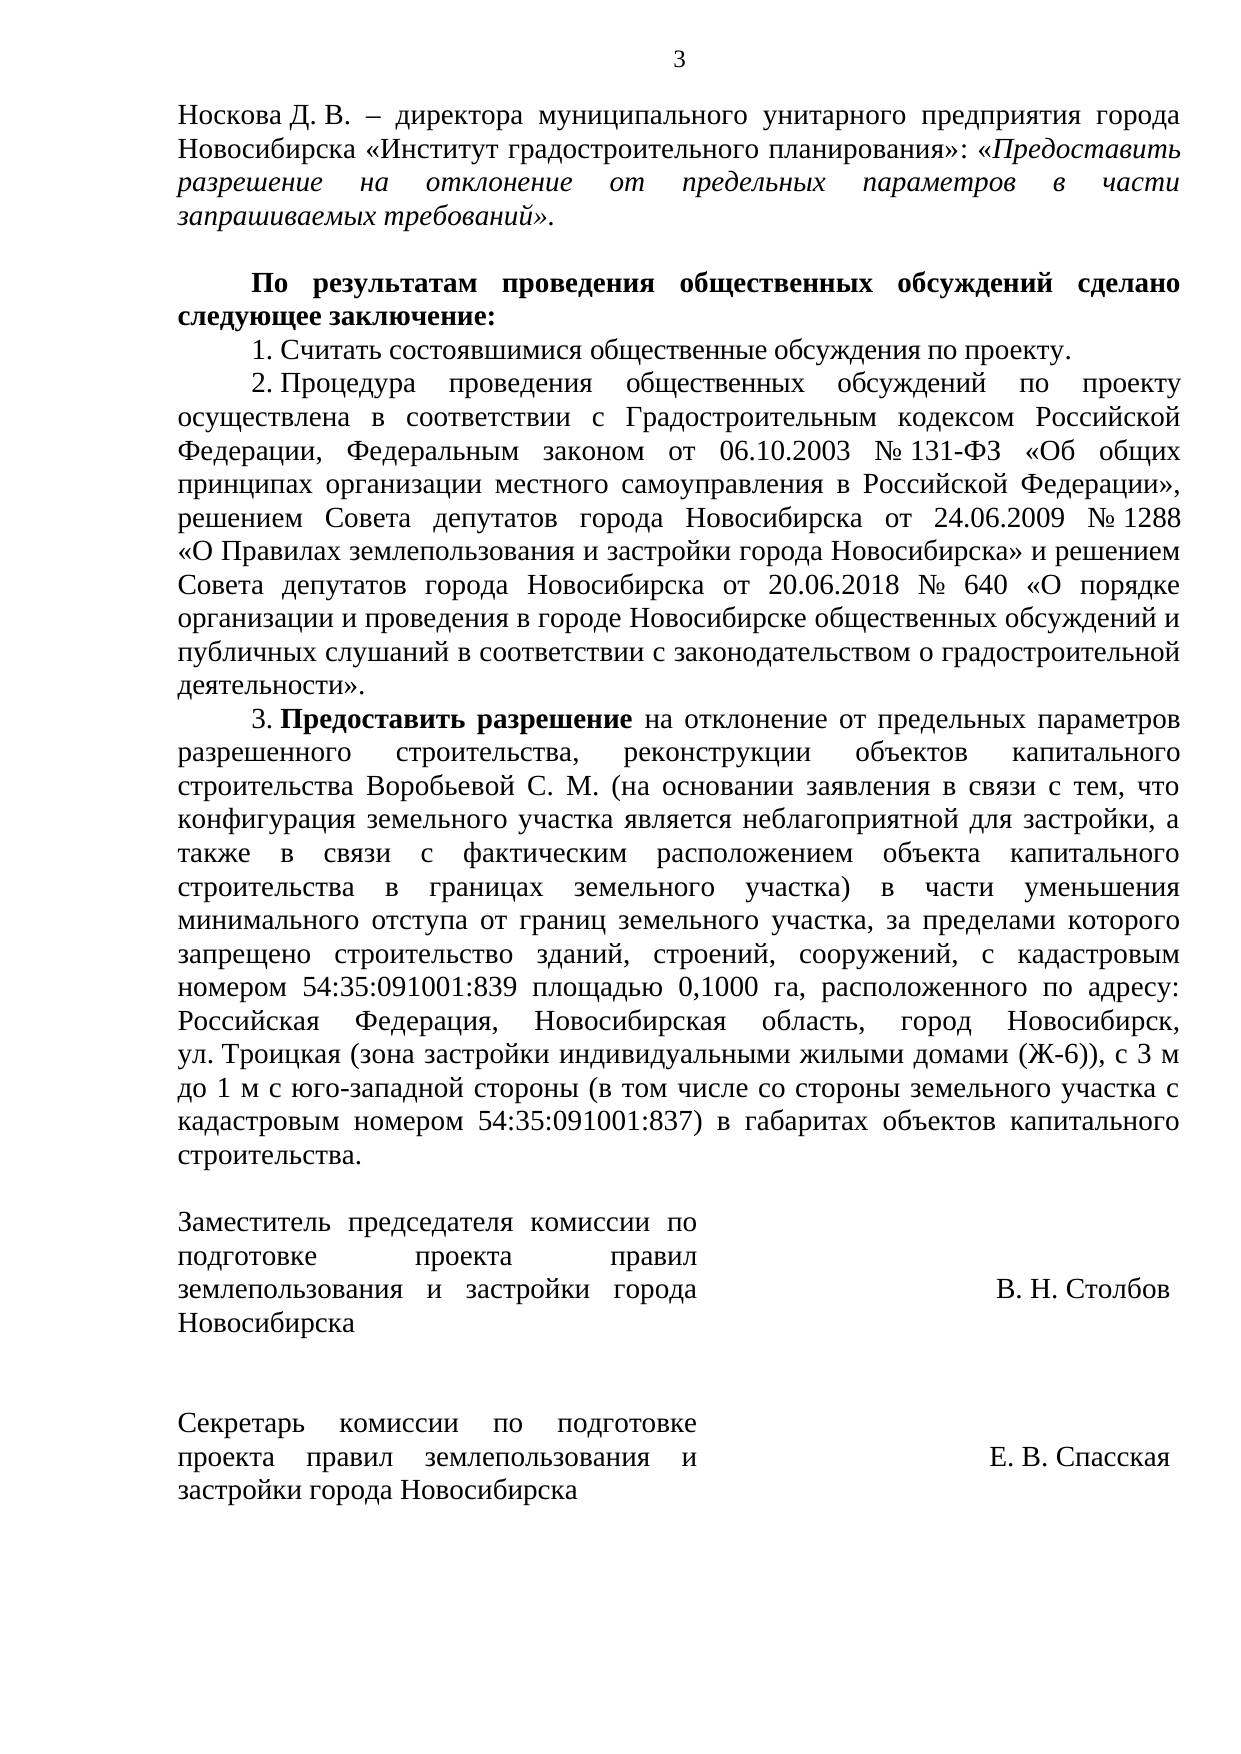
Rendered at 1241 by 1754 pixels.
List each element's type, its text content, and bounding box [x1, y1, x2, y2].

text 2. Процедура проведения общественных обсуждений по проекту осуществлена в соответствии с Градостроительным кодексом Российской Федерации, Федеральным законом от 06.10.2003 № 131-ФЗ «Об общих принципах организации местного самоуправления в Российской Федерации», решением Совета депутатов города Новосибирска от 24.06.2009 № 1288 «О Правилах землепользования и застройки города Новосибирска» и решением Совета депутатов города Новосибирска от 20.06.2018 № 640 «О порядке организации и проведения в городе Новосибирске общественных обсуждений и публичных слушаний в соответствии с законодательством о градостроительной деятельности». [177, 366, 1181, 701]
table_cell Е. В. Спасская [709, 1338, 1181, 1506]
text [177, 97, 1181, 231]
table_header Заместитель председателя комиссии по подготовке проекта правил землепользования и застройки города Новосибирска [166, 1204, 709, 1338]
text 3. Предоставить разрешение на отклонение от предельных параметров разрешенного строительства, реконструкции объектов капитального строительства Воробьевой С. М. (на основании заявления в связи с тем, что конфигурация земельного участка является неблагоприятной для застройки, а также в связи с фактическим расположением объекта капитального строительства в границах земельного участка) в части уменьшения минимального отступа от границ земельного участка, за пределами которого запрещено строительство зданий, строений, сооружений, с кадастровым номером 54:35:091001:839 площадью 0,1000 га, расположенного по адресу: Российская Федерация, Новосибирская область, город Новосибирск, ул. Троицкая (зона застройки индивидуальными жилыми домами (Ж-6)), с 3 м до 1 м с юго-западной стороны (в том числе со стороны земельного участка с кадастровым номером 54:35:091001:837) в габаритах объектов капитального строительства. [177, 701, 1181, 1171]
table_header В. Н. Столбов [709, 1204, 1181, 1338]
text По результатам проведения общественных обсуждений сделано следующее заключение: [177, 265, 1181, 332]
text 1. Считать состоявшимися общественные обсуждения по проекту. [177, 332, 1181, 366]
table_cell Секретарь комиссии по подготовке проекта правил землепользования и застройки города Новосибирска [166, 1338, 709, 1506]
